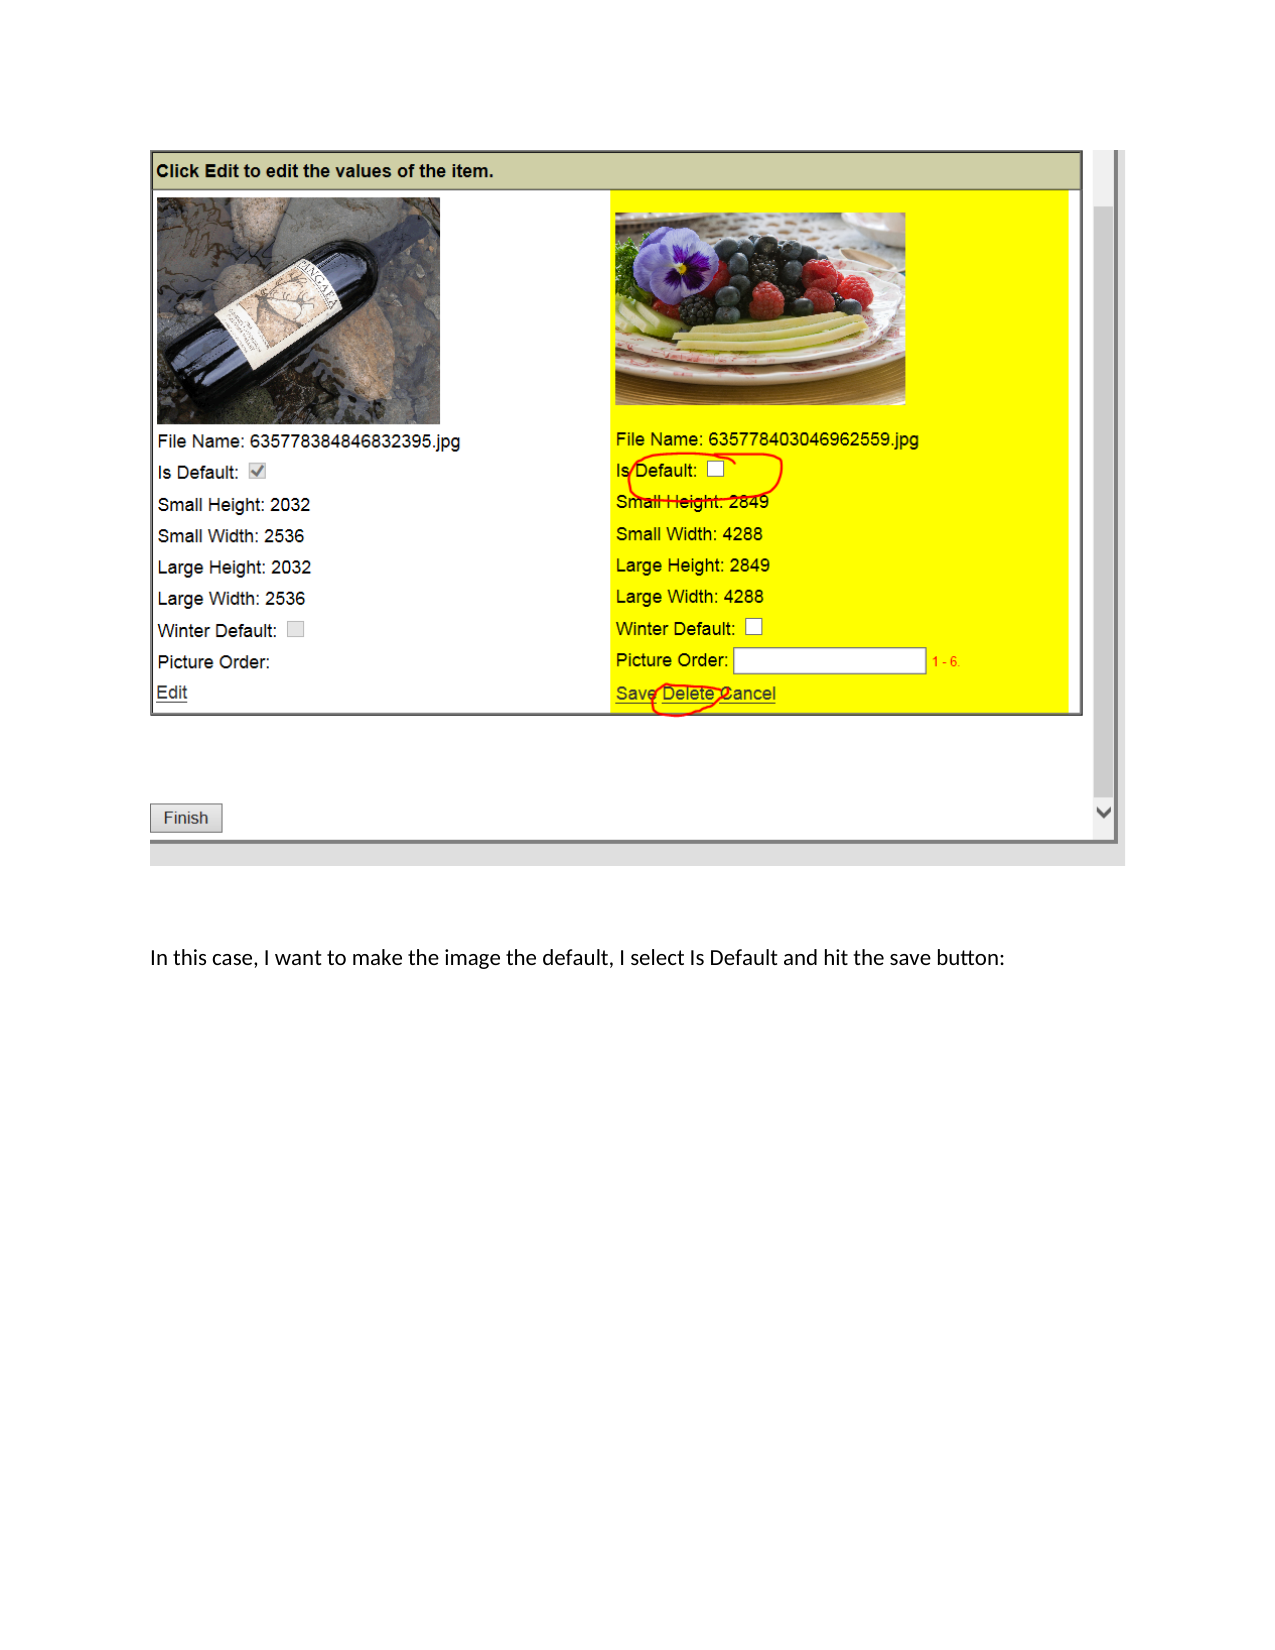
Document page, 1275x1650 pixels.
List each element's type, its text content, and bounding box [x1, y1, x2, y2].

picture [150, 150, 1125, 866]
text In this case, I want to make the image the default, I select Is Default and hit the save button: [150, 943, 1125, 971]
